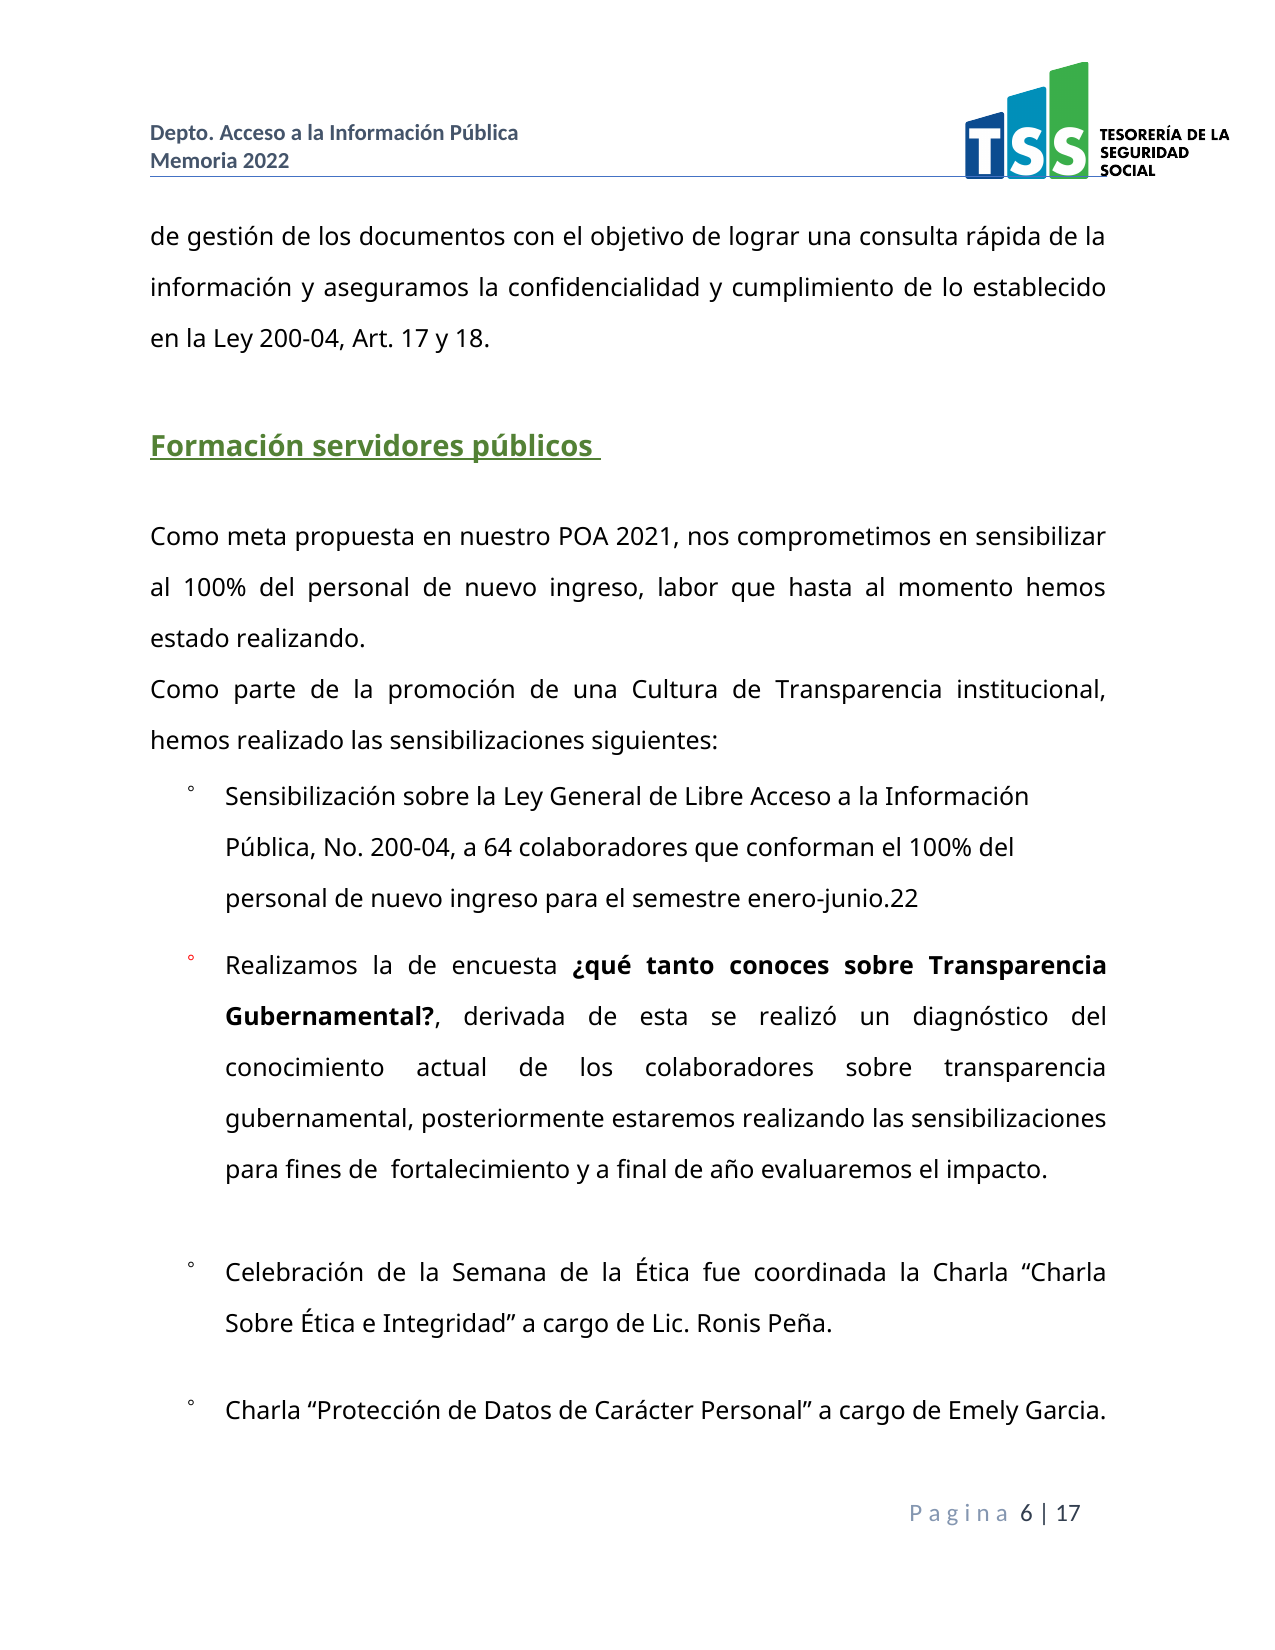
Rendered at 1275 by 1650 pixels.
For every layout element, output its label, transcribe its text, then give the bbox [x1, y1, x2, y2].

picture [1011, 128, 1043, 176]
text Como meta propuesta en nuestro POA 2021, nos comprometimos en sensibilizar al 100% del personal de nuevo ingreso, labor que hasta al momento hemos estado realizando. [150, 519, 1107, 655]
picture [965, 62, 1230, 179]
list Realizamos la de encuesta ¿qué tanto conoces sobre Transparencia Gubernamental?, derivada de esta se realizó un diagnóstico del conocimiento actual de los colaboradores sobre transparencia gubernamental, posteriormente estaremos realizando las sensibilizaciones para fines de fortalecimiento y a final de año evaluaremos el impacto. [187, 948, 1107, 1186]
list Celebración de la Semana de la Ética fue coordinada la Charla “Charla Sobre Ética e Integridad” a cargo de Lic. Ronis Peña. [187, 1254, 1107, 1339]
list Sensibilización sobre la Ley General de Libre Acceso a la Información Pública, No. 200-04, a 64 colaboradores que conforman el 100% del personal de nuevo ingreso para el semestre enero-junio.22 [187, 778, 1107, 914]
text Como parte de la promoción de una Cultura de Transparencia institucional, hemos realizado las sensibilizaciones siguientes: [150, 672, 1107, 757]
list Charla “Protección de Datos de Carácter Personal” a cargo de Emely Garcia. [187, 1393, 1107, 1427]
subtitle Formación servidores públicos [150, 425, 1107, 464]
